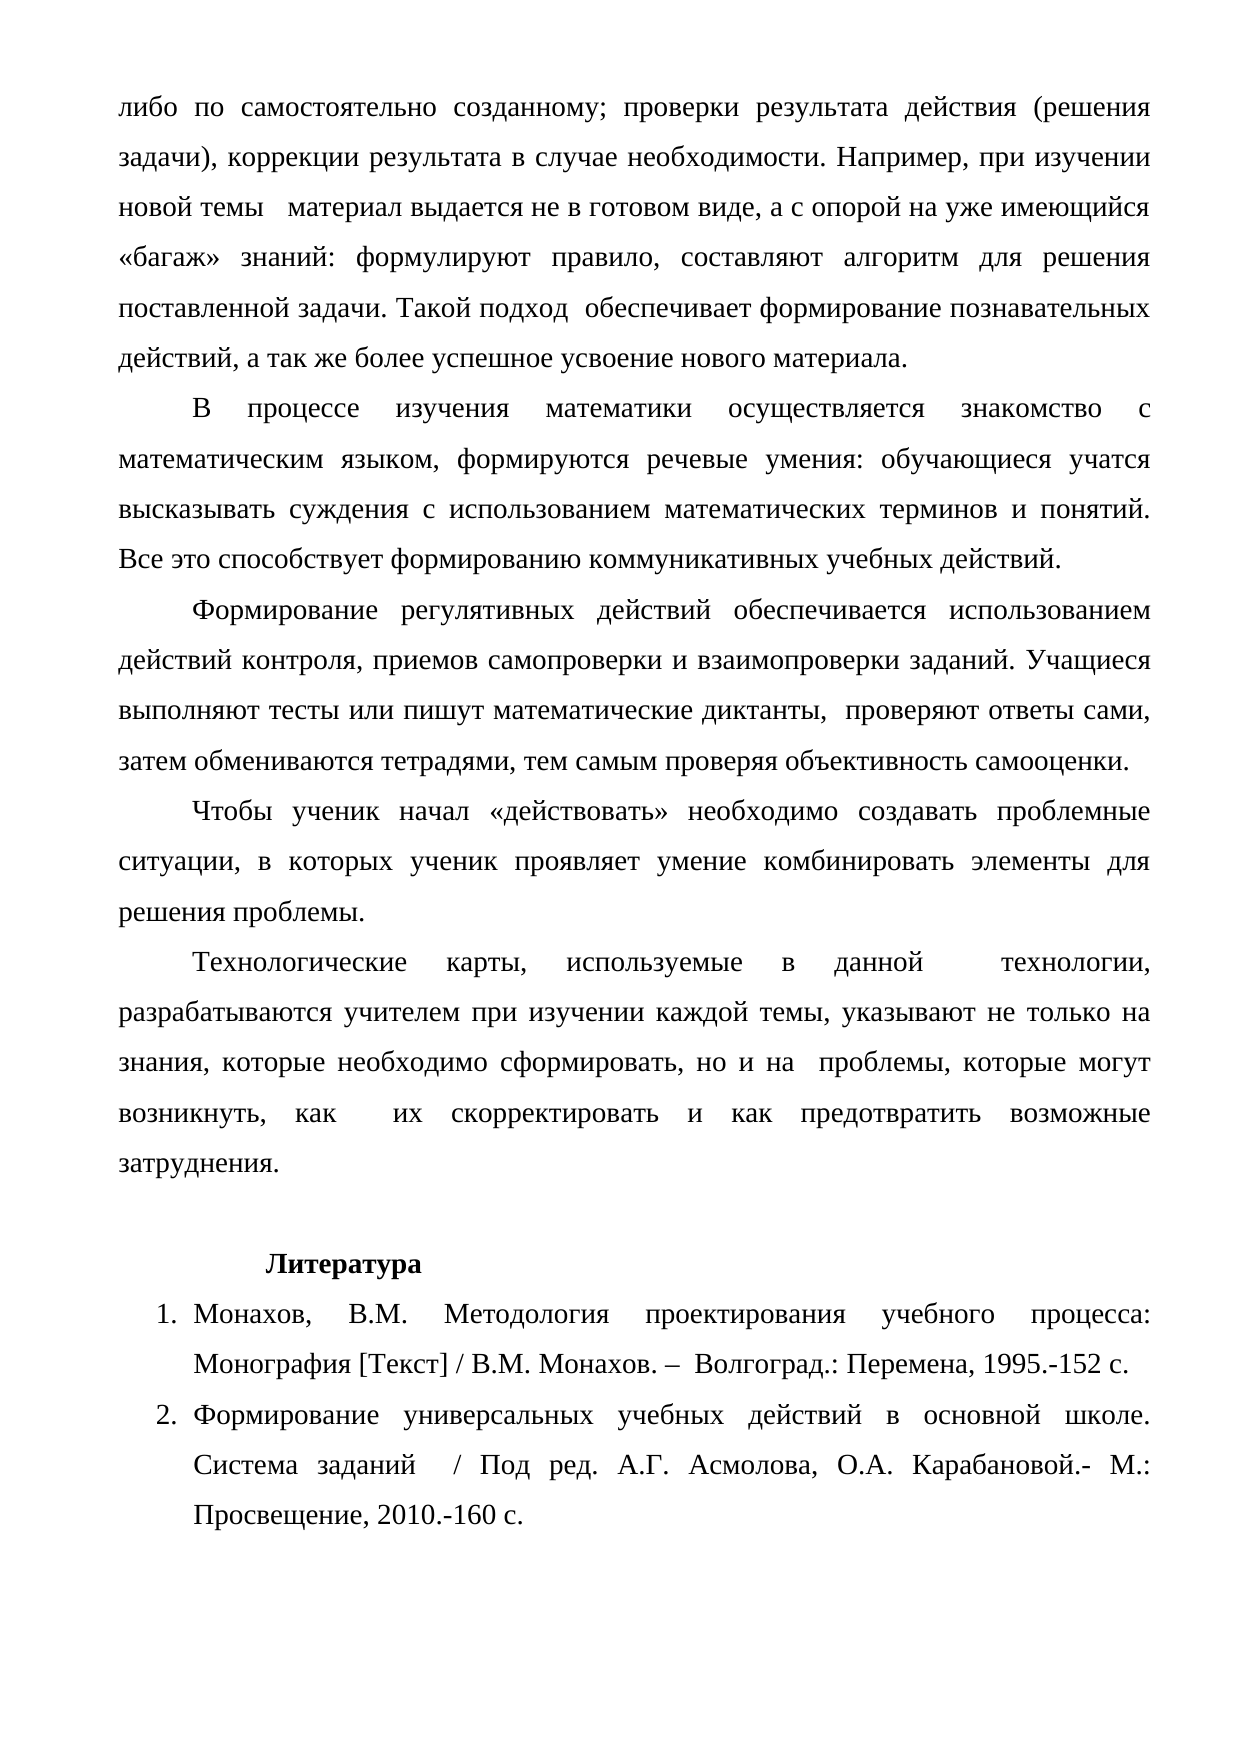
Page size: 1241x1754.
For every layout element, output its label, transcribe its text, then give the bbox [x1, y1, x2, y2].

text Литература [118, 1246, 1152, 1279]
text Формирование регулятивных действий обеспечивается использованием действий контроля, приемов самопроверки и взаимопроверки заданий. Учащиеся выполняют тесты или пишут математические диктанты, проверяют ответы сами, затем обмениваются тетрадями, тем самым проверяя объективность самооценки. [118, 592, 1152, 776]
text Технологические карты, используемые в данной технологии, разрабатываются учителем при изучении каждой темы, указывают не только на знания, которые необходимо сформировать, но и на проблемы, которые могут возникнуть, как их скорректировать и как предотвратить возможные затруднения. [118, 944, 1152, 1179]
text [118, 89, 1152, 374]
list Формирование универсальных учебных действий в основной школе. Система заданий / Под ред. А.Г. Асмолова, О.А. Карабановой.- М.: Просвещение, 2010.-160 с. [156, 1397, 1152, 1531]
text В процессе изучения математики осуществляется знакомство с математическим языком, формируются речевые умения: обучающиеся учатся высказывать суждения с использованием математических терминов и понятий. Все это способствует формированию коммуникативных учебных действий. [118, 391, 1152, 575]
list Монахов, В.М. Методология проектирования учебного процесса: Монография [Текст] / В.М. Монахов. – Волгоград.: Перемена, 1995.-152 с. [156, 1296, 1152, 1380]
text Чтобы ученик начал «действовать» необходимо создавать проблемные ситуации, в которых ученик проявляет умение комбинировать элементы для решения проблемы. [118, 793, 1152, 927]
